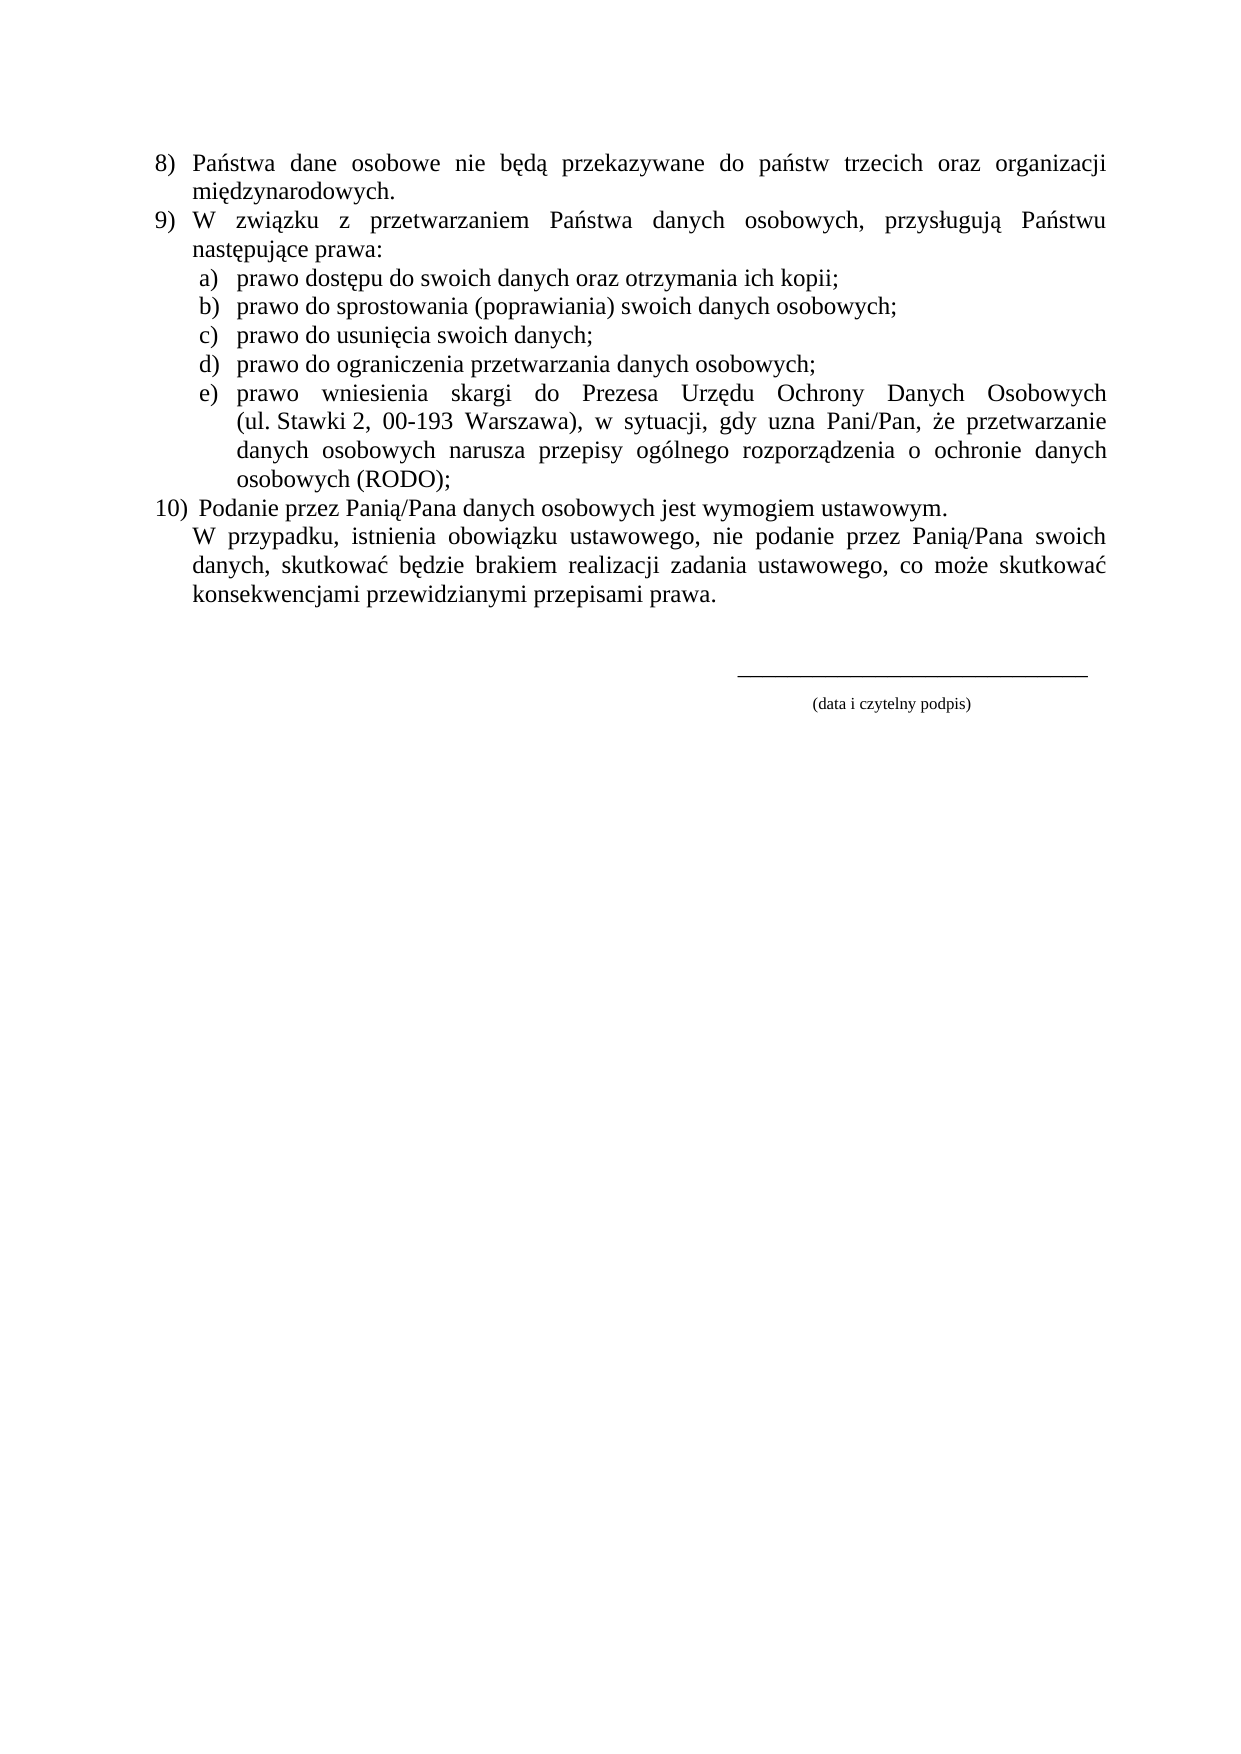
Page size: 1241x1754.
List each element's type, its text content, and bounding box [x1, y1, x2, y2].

text W przypadku, istnienia obowiązku ustawowego, nie podanie przez Panią/Pana swoich danych, skutkować będzie brakiem realizacji zadania ustawowego, co może skutkować konsekwencjami przewidzianymi przepisami prawa. [192, 521, 1107, 608]
list prawo do usunięcia swoich danych; [199, 320, 1107, 349]
list prawo dostępu do swoich danych oraz otrzymania ich kopii; [199, 263, 1107, 291]
list W związku z przetwarzaniem Państwa danych osobowych, przysługują Państwu następujące prawa: [154, 205, 1107, 263]
list prawo do ograniczenia przetwarzania danych osobowych; [199, 349, 1107, 378]
list Państwa dane osobowe nie będą przekazywane do państw trzecich oraz organizacji międzynarodowych. [154, 148, 1107, 205]
text ____________________________ [738, 608, 1107, 679]
list Podanie przez Panią/Pana danych osobowych jest wymogiem ustawowym. [154, 493, 1107, 521]
list prawo wniesienia skargi do Prezesa Urzędu Ochrony Danych Osobowych (ul. Stawki 2, 00-193 Warszawa), w sytuacji, gdy uzna Pani/Pan, że przetwarzanie danych osobowych narusza przepisy ogólnego rozporządzenia o ochronie danych osobowych (RODO); [199, 378, 1107, 493]
list prawo do sprostowania (poprawiania) swoich danych osobowych; [199, 291, 1107, 320]
text (data i czytelny podpis) [738, 694, 1107, 727]
